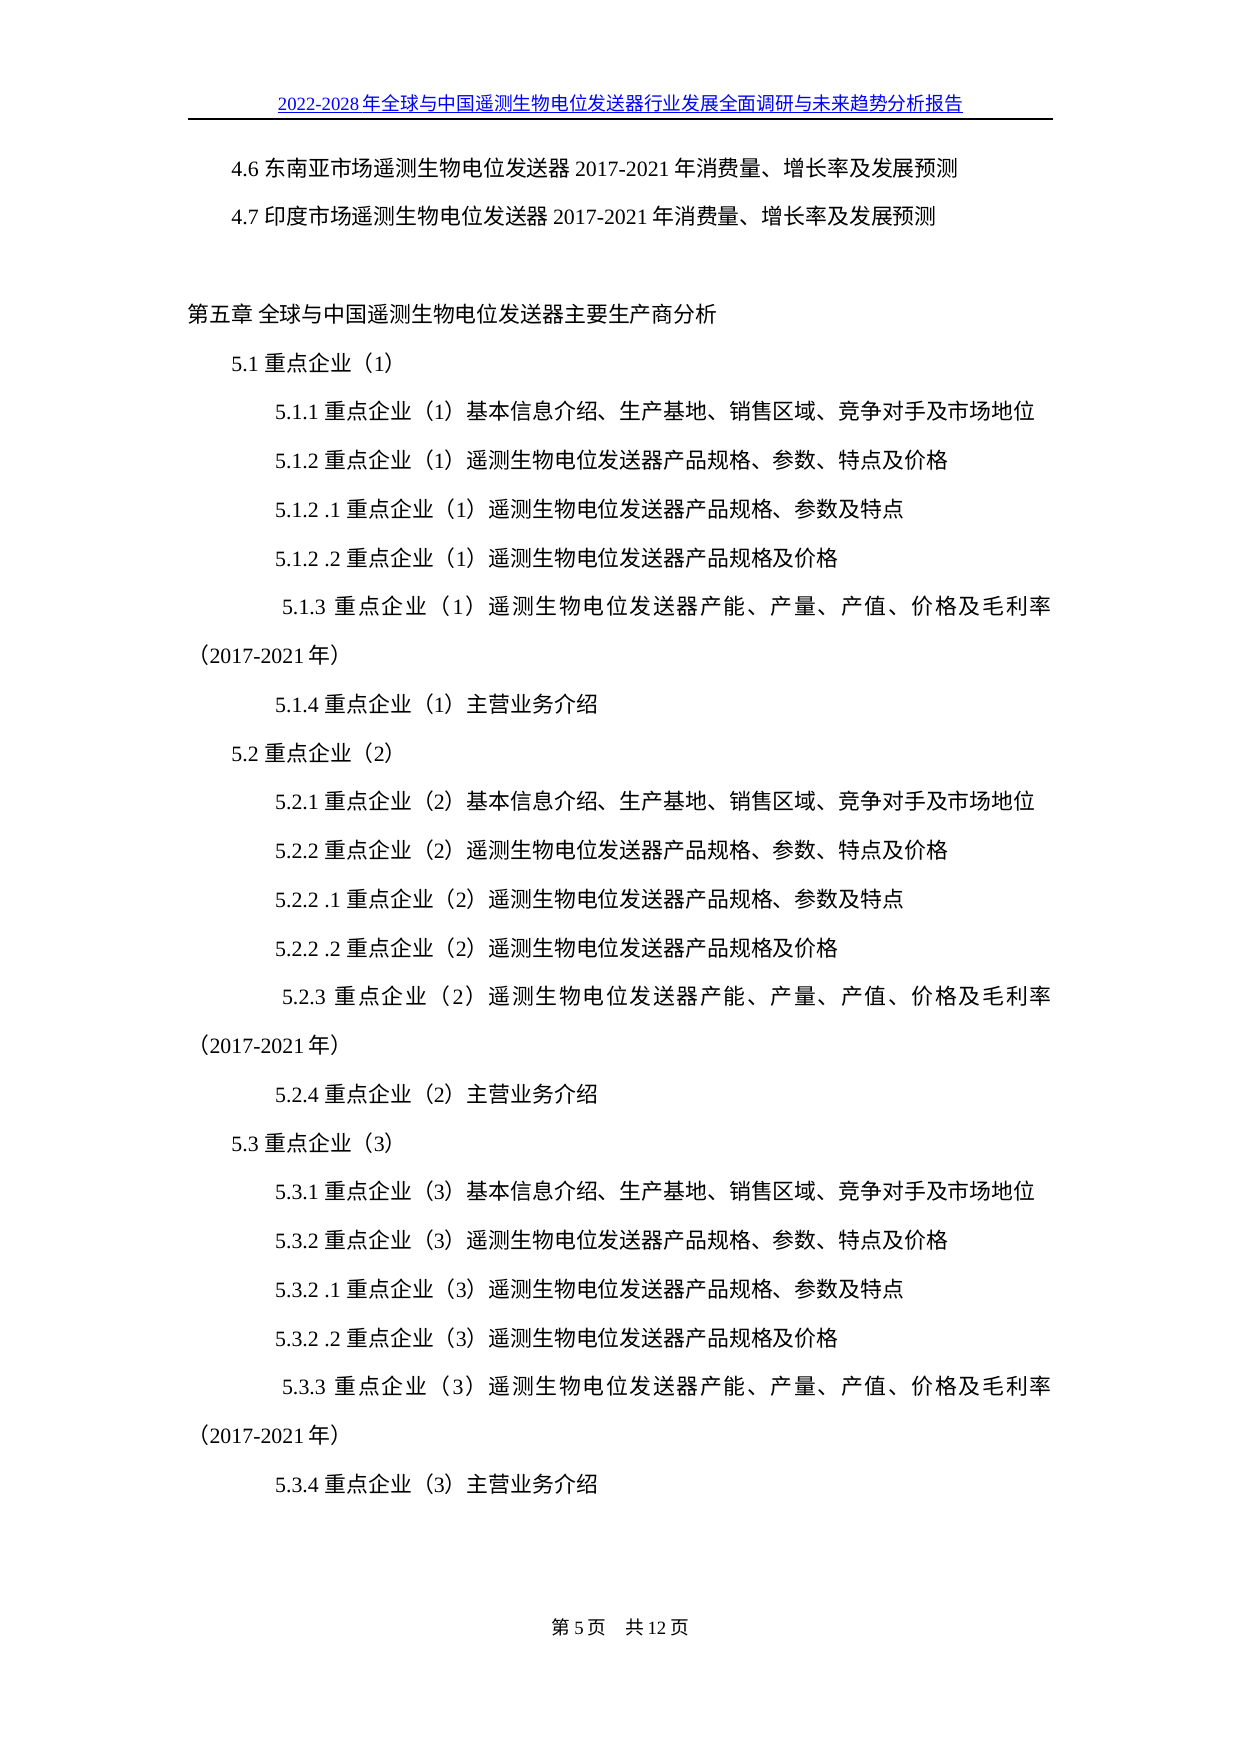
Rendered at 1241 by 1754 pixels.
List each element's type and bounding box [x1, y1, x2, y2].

text [187, 150, 1053, 1499]
